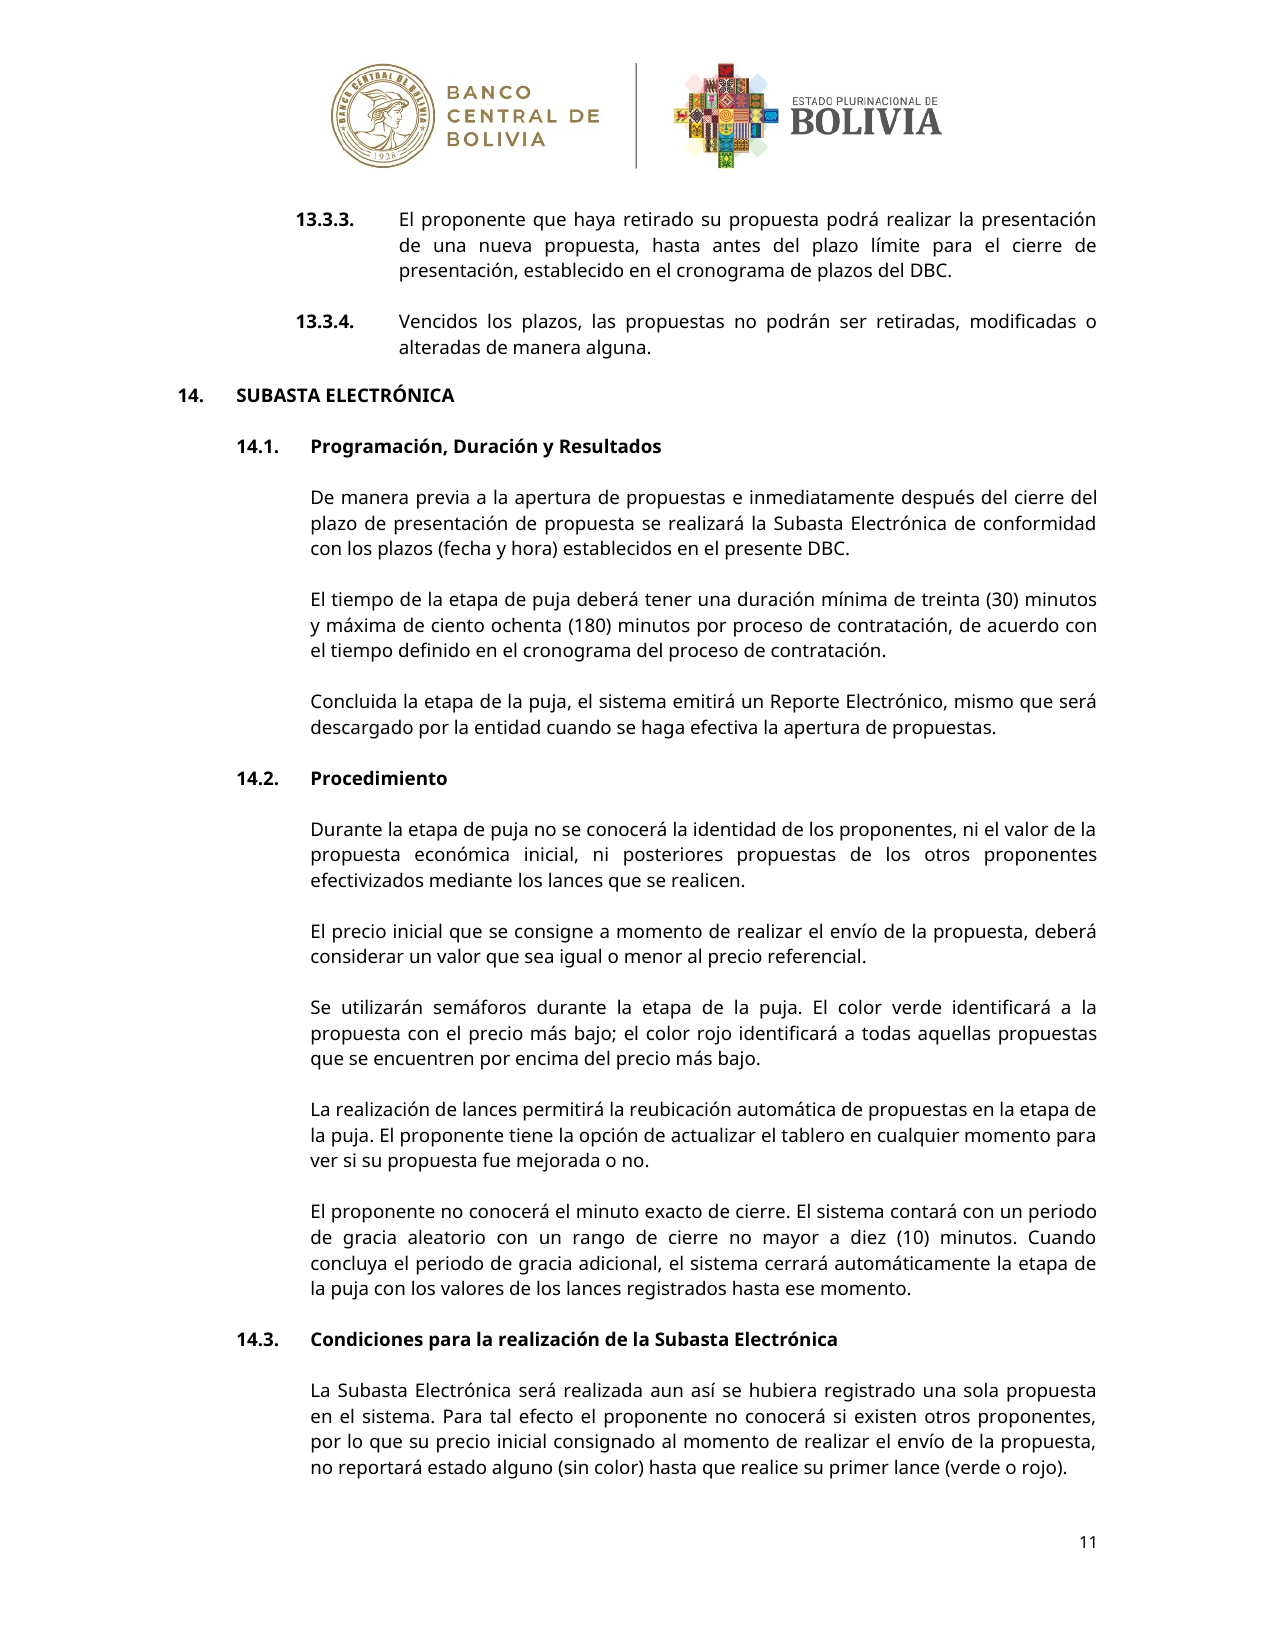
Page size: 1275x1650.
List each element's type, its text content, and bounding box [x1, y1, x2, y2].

subtitle Procedimiento [236, 765, 1098, 791]
subtitle SUBASTA ELECTRÓNICA [177, 382, 1098, 408]
text De manera previa a la apertura de propuestas e inmediatamente después del cierre del plazo de presentación de propuesta se realizará la Subasta Electrónica de conformidad con los plazos (fecha y hora) establecidos en el presente DBC. [310, 484, 1098, 561]
text Durante la etapa de puja no se conocerá la identidad de los proponentes, ni el valor de la propuesta económica inicial, ni posteriores propuestas de los otros proponentes efectivizados mediante los lances que se realicen. [310, 816, 1098, 893]
text El tiempo de la etapa de puja deberá tener una duración mínima de treinta (30) minutos y máxima de ciento ochenta (180) minutos por proceso de contratación, de acuerdo con el tiempo definido en el cronograma del proceso de contratación. [310, 586, 1098, 663]
text El precio inicial que se consigne a momento de realizar el envío de la propuesta, deberá considerar un valor que sea igual o menor al precio referencial. [310, 918, 1098, 969]
text La Subasta Electrónica será realizada aun así se hubiera registrado una sola propuesta en el sistema. Para tal efecto el proponente no conocerá si existen otros proponentes, por lo que su precio inicial consignado al momento de realizar el envío de la propuesta, no reportará estado alguno (sin color) hasta que realice su primer lance (verde o rojo). [310, 1377, 1098, 1479]
text Concluida la etapa de la puja, el sistema emitirá un Reporte Electrónico, mismo que será descargado por la entidad cuando se haga efectiva la apertura de propuestas. [310, 688, 1098, 739]
subtitle El proponente que haya retirado su propuesta podrá realizar la presentación de una nueva propuesta, hasta antes del plazo límite para el cierre de presentación, establecido en el cronograma de plazos del DBC. [295, 103, 1098, 283]
text La realización de lances permitirá la reubicación automática de propuestas en la etapa de la puja. El proponente tiene la opción de actualizar el tablero en cualquier momento para ver si su propuesta fue mejorada o no. [310, 1097, 1098, 1173]
text Se utilizarán semáforos durante la etapa de la puja. El color verde identificará a la propuesta con el precio más bajo; el color rojo identificará a todas aquellas propuestas que se encuentren por encima del precio más bajo. [310, 995, 1098, 1071]
text El proponente no conocerá el minuto exacto de cierre. El sistema contará con un periodo de gracia aleatorio con un rango de cierre no mayor a diez (10) minutos. Cuando concluya el periodo de gracia adicional, el sistema cerrará automáticamente la etapa de la puja con los valores de los lances registrados hasta ese momento. [310, 1199, 1098, 1301]
subtitle Programación, Duración y Resultados [236, 433, 1098, 459]
subtitle Condiciones para la realización de la Subasta Electrónica [236, 1326, 1098, 1352]
picture [0, 0, 1272, 207]
subtitle Vencidos los plazos, las propuestas no podrán ser retiradas, modificadas o alteradas de manera alguna. [295, 308, 1098, 359]
